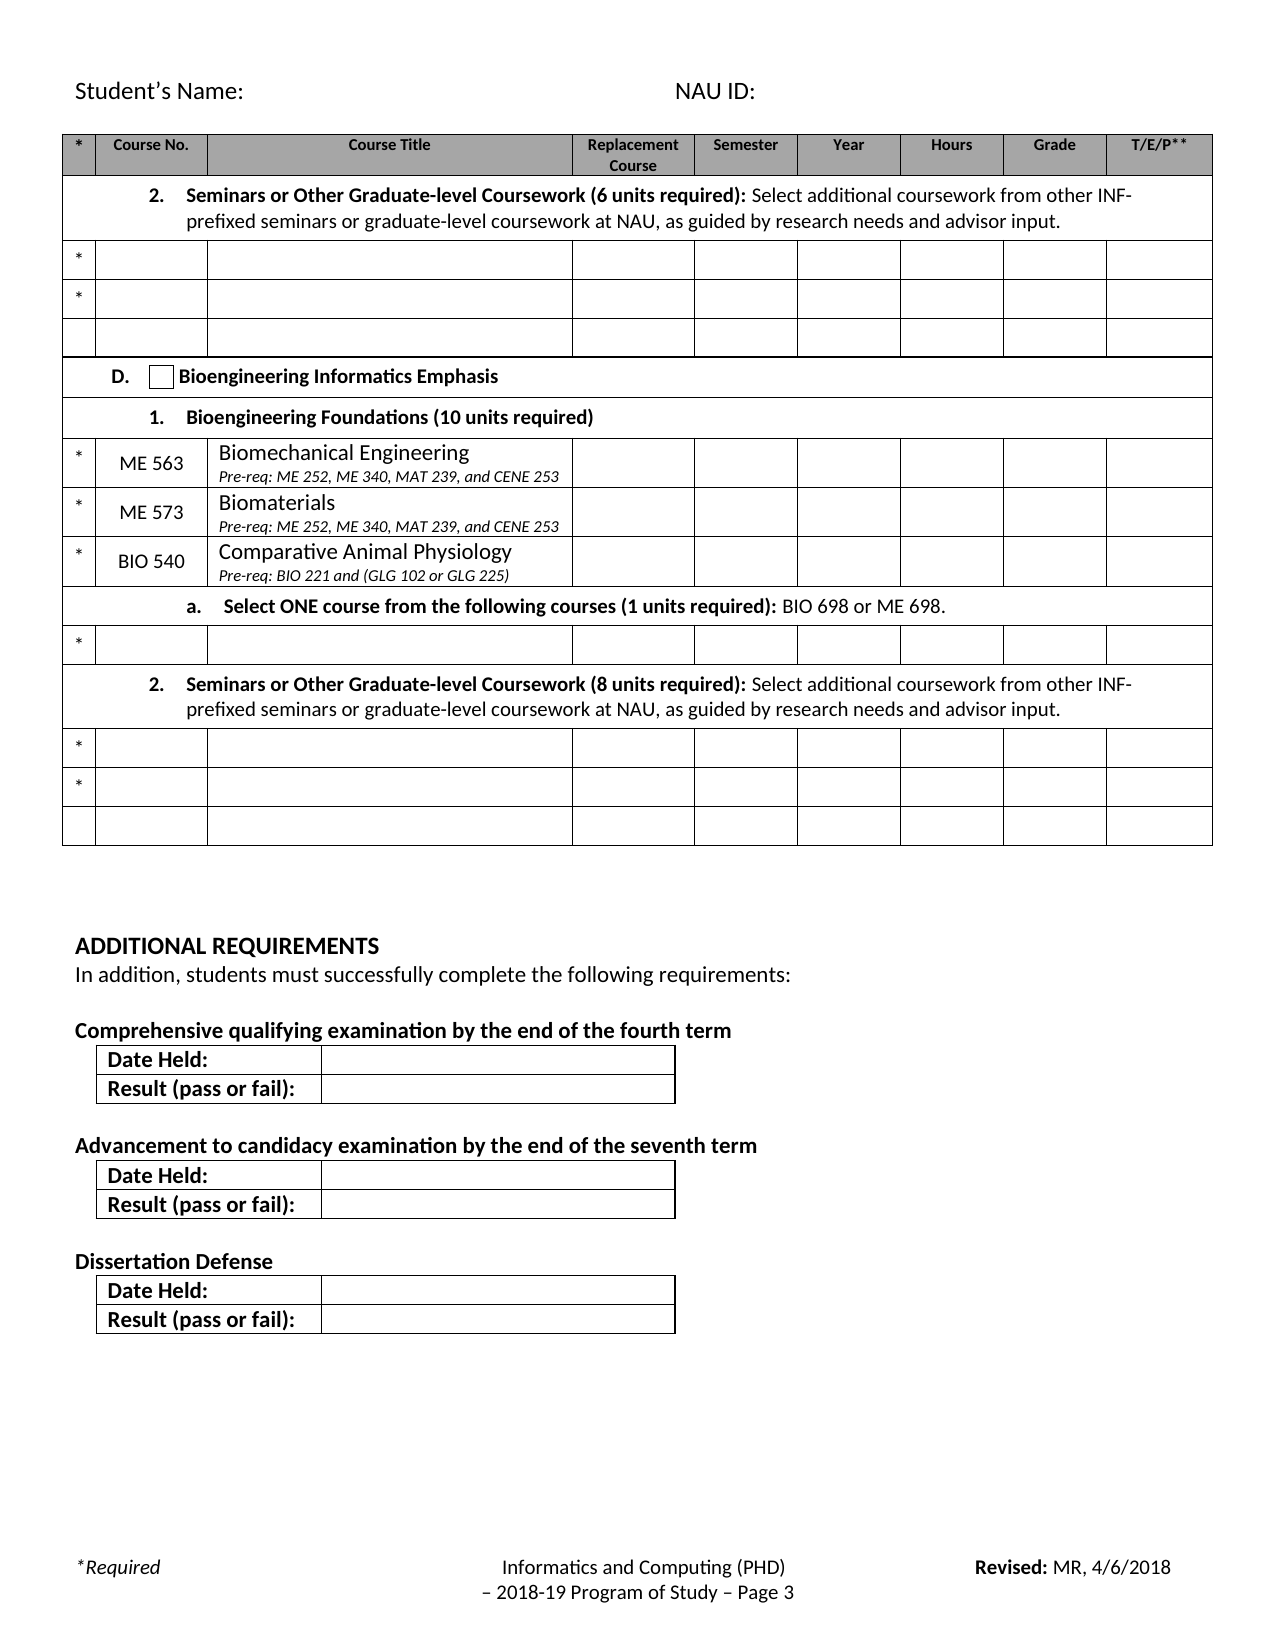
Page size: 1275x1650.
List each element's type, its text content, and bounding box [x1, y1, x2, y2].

table_cell [1107, 729, 1212, 767]
table_header Year [798, 135, 900, 175]
text In addition, students must successfully complete the following requirements: [75, 960, 1200, 988]
table_cell ME 563 [96, 439, 207, 487]
table_header [322, 1161, 674, 1189]
table_cell [1004, 768, 1106, 806]
table_cell [573, 537, 694, 586]
table_cell Biomechanical Engineering Pre-req: ME 252, ME 340, MAT 239, and CENE 253 [208, 439, 572, 487]
table_cell Biomaterials Pre-req: ME 252, ME 340, MAT 239, and CENE 253 [208, 488, 572, 536]
text Advancement to candidacy examination by the end of the seventh term [75, 1132, 1200, 1160]
table_cell Seminars or Other Graduate-level Coursework (8 units required): Select additional coursework from other INF-prefixed seminars or graduate-level coursework at NAU, as guided by research needs and advisor input. [63, 665, 1212, 728]
table_cell [573, 280, 694, 317]
table_cell [1004, 537, 1106, 586]
table_cell [208, 768, 572, 806]
text Student’s Name: NAU ID: [75, 75, 1200, 106]
table_cell [322, 1075, 674, 1103]
table_cell [573, 626, 694, 663]
table_cell [96, 807, 207, 845]
table_cell * [63, 626, 95, 663]
table_cell [901, 439, 1003, 487]
table_cell [695, 488, 797, 536]
table_cell [798, 280, 900, 317]
table_cell [573, 319, 694, 356]
table_cell [573, 439, 694, 487]
table_header [322, 1046, 674, 1073]
table_header Date Held: [97, 1276, 321, 1304]
table_cell [695, 729, 797, 767]
table_cell Comparative Animal Physiology Pre-req: BIO 221 and (GLG 102 or GLG 225) [208, 537, 572, 586]
table_cell [573, 488, 694, 536]
table_cell [1107, 319, 1212, 356]
table_header Grade [1004, 135, 1106, 175]
table_cell [901, 768, 1003, 806]
table_cell [208, 729, 572, 767]
table_cell [901, 280, 1003, 317]
table_cell [208, 626, 572, 663]
table_cell [695, 241, 797, 278]
table_cell [798, 537, 900, 586]
table_cell [695, 439, 797, 487]
table_cell [96, 626, 207, 663]
table_cell [798, 807, 900, 845]
table_cell [208, 319, 572, 356]
table_header Date Held: [97, 1161, 321, 1189]
table_cell [1004, 729, 1106, 767]
table_cell * [63, 729, 95, 767]
table_cell [901, 729, 1003, 767]
table_cell [322, 1305, 674, 1333]
text Comprehensive qualifying examination by the end of the fourth term [75, 1016, 1200, 1044]
table_cell [1107, 241, 1212, 278]
table_cell * [63, 537, 95, 586]
table_cell [695, 768, 797, 806]
table_cell Bioengineering Foundations (10 units required) [63, 398, 1212, 437]
table_cell Result (pass or fail): [97, 1305, 321, 1333]
table_cell [1004, 807, 1106, 845]
table_cell [798, 319, 900, 356]
table_header Course Title [208, 135, 572, 175]
table_header [322, 1276, 674, 1304]
table_cell [208, 807, 572, 845]
table_cell [798, 729, 900, 767]
table_cell [1107, 626, 1212, 663]
table_cell [1004, 319, 1106, 356]
table_cell [1004, 280, 1106, 317]
table_cell [695, 537, 797, 586]
table_cell * [63, 439, 95, 487]
table_header T/E/P** [1107, 135, 1212, 175]
table_cell [798, 488, 900, 536]
table_cell [1107, 439, 1212, 487]
table_cell [901, 488, 1003, 536]
table_cell [1107, 280, 1212, 317]
table_cell [96, 280, 207, 317]
text Dissertation Defense [75, 1247, 1200, 1275]
table_cell [1107, 488, 1212, 536]
table_cell [96, 319, 207, 356]
table_cell [208, 241, 572, 278]
table_cell Bioengineering Informatics Emphasis [63, 358, 1212, 397]
table_header Hours [901, 135, 1003, 175]
table_cell [901, 319, 1003, 356]
table_cell [798, 626, 900, 663]
table_cell [573, 768, 694, 806]
table_cell * [63, 488, 95, 536]
table_cell [1004, 439, 1106, 487]
table_cell * [63, 768, 95, 806]
table_cell [901, 241, 1003, 278]
table_cell [63, 319, 95, 356]
table_cell [695, 807, 797, 845]
table_cell [1004, 241, 1106, 278]
table_cell [1107, 807, 1212, 845]
table_cell Result (pass or fail): [97, 1075, 321, 1103]
table_cell [573, 807, 694, 845]
table_header Date Held: [97, 1046, 321, 1073]
table_cell ME 573 [96, 488, 207, 536]
table_cell * [63, 241, 95, 278]
table_cell [798, 439, 900, 487]
table_cell [573, 729, 694, 767]
table_cell [901, 537, 1003, 586]
table_header Semester [695, 135, 797, 175]
table_cell [1107, 768, 1212, 806]
table_cell [322, 1190, 674, 1218]
table_cell [96, 729, 207, 767]
table_cell [1107, 537, 1212, 586]
table_cell [695, 626, 797, 663]
table_cell [63, 807, 95, 845]
table_cell [1004, 626, 1106, 663]
table_cell [901, 807, 1003, 845]
table_cell BIO 540 [96, 537, 207, 586]
table_cell Select ONE course from the following courses (1 units required): BIO 698 or ME 698. [63, 587, 1212, 624]
table_cell [208, 280, 572, 317]
text Additional Requirements [75, 930, 1200, 960]
table_cell [901, 626, 1003, 663]
table_cell Seminars or Other Graduate-level Coursework (6 units required): Select additional coursework from other INF-prefixed seminars or graduate-level coursework at NAU, as guided by research needs and advisor input. [63, 176, 1212, 239]
table_cell [573, 241, 694, 278]
table_cell * [63, 280, 95, 317]
table_cell [96, 768, 207, 806]
table_cell [1004, 488, 1106, 536]
table_cell [96, 241, 207, 278]
table_cell [798, 768, 900, 806]
table_header Replacement Course [573, 135, 694, 175]
table_cell Result (pass or fail): [97, 1190, 321, 1218]
table_header * [63, 135, 95, 175]
table_cell [695, 280, 797, 317]
table_header Course No. [96, 135, 207, 175]
table_cell [695, 319, 797, 356]
table_cell [798, 241, 900, 278]
